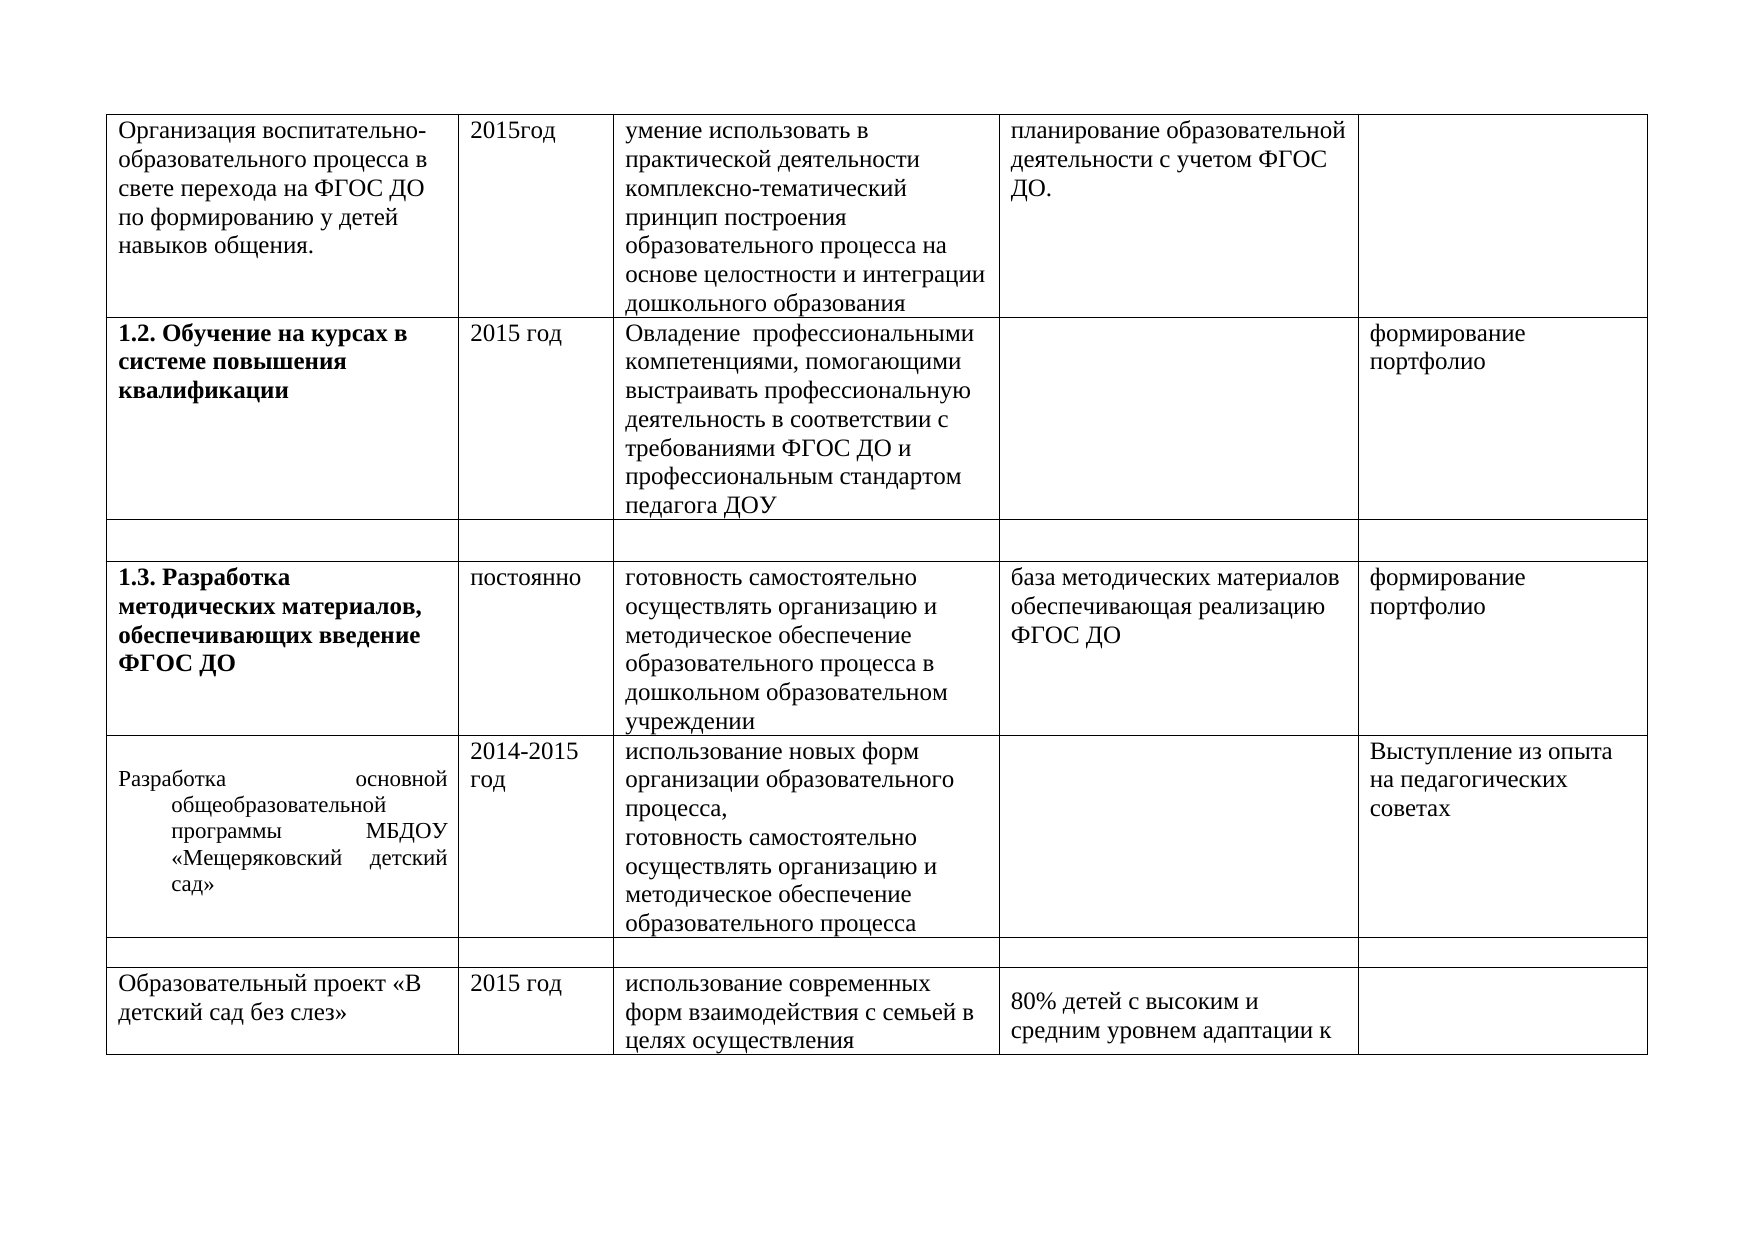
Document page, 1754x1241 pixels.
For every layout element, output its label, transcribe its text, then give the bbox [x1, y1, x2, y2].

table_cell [1000, 115, 1358, 317]
table_cell [1000, 520, 1358, 561]
table_cell Разработка основной общеобразовательной программы МБДОУ «Мещеряковский детский сад» [107, 736, 458, 937]
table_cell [107, 968, 458, 1054]
table_cell [1000, 736, 1358, 937]
table_cell [1000, 318, 1358, 519]
table_cell [1000, 938, 1358, 967]
table_cell Организация воспитательно-образовательного процесса в свете перехода на ФГОС ДО по формированию у детей навыков общения. [107, 115, 458, 317]
table_cell [1359, 938, 1647, 967]
table_cell 1.3. Разработка методических материалов, обеспечивающих введение ФГОС ДО [107, 562, 458, 735]
table_cell 1.2. Обучение на курсах в системе повышения квалификации [107, 318, 458, 519]
table_cell формирование портфолио [1359, 318, 1647, 519]
table_cell [614, 938, 999, 967]
table_cell [107, 520, 458, 561]
table_cell база методических материалов обеспечивающая реализацию ФГОС ДО [1000, 562, 1358, 735]
table_cell формирование портфолио [1359, 562, 1647, 735]
table_cell [1359, 115, 1647, 317]
table_cell [614, 520, 999, 561]
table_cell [614, 115, 999, 317]
table_cell готовность самостоятельно осуществлять организацию и методическое обеспечение образовательного процесса в дошкольном образовательном учреждении [614, 562, 999, 735]
table_cell 2015 год [459, 318, 613, 519]
table_cell 2014-2015 год [459, 736, 613, 937]
table_cell [107, 938, 458, 967]
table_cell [1000, 968, 1358, 1054]
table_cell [614, 968, 999, 1054]
table_cell Овладение профессиональными компетенциями, помогающими выстраивать профессиональную деятельность в соответствии с требованиями ФГОС ДО и профессиональным стандартом педагога ДОУ [614, 318, 999, 519]
table_cell [1359, 520, 1647, 561]
table_cell [459, 938, 613, 967]
table_cell [459, 520, 613, 561]
table_cell [1359, 968, 1647, 1054]
table_cell 2015 год [459, 968, 613, 1054]
table_cell 2015год [459, 115, 613, 317]
table_cell использование новых форм организации образовательного процесса, готовность самостоятельно осуществлять организацию и методическое обеспечение образовательного процесса [614, 736, 999, 937]
table_cell постоянно [459, 562, 613, 735]
table_cell Выступление из опыта на педагогических советах [1359, 736, 1647, 937]
